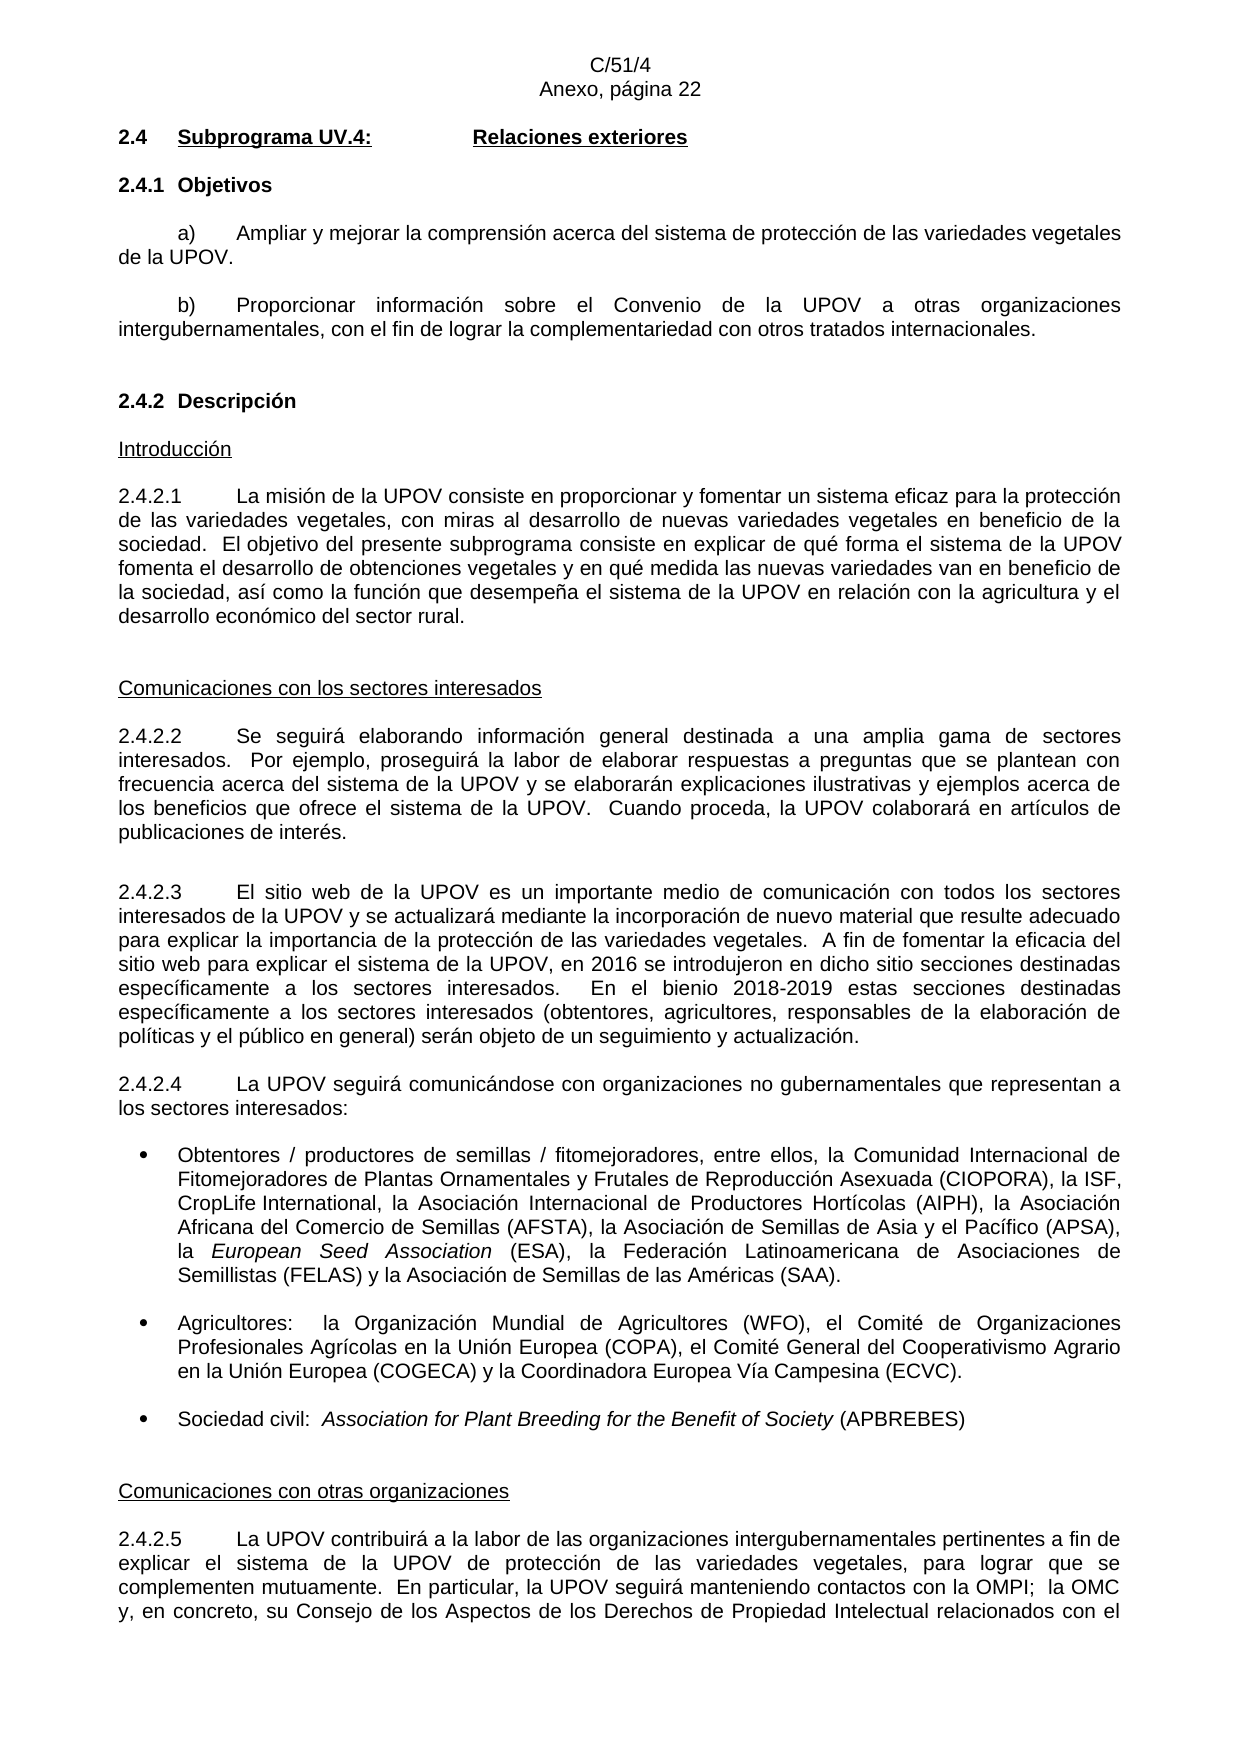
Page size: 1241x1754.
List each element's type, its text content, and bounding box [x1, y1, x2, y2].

text 2.4.1 Objetivos [118, 173, 1122, 197]
text 2.4.2.4 La UPOV seguirá comunicándose con organizaciones no gubernamentales que representan a los sectores interesados: [118, 1071, 1122, 1119]
text a) Ampliar y mejorar la comprensión acerca del sistema de protección de las variedades vegetales de la UPOV. [118, 221, 1122, 269]
text 2.4.2 Descripción [118, 388, 1122, 412]
subtitle Comunicaciones con los sectores interesados [118, 676, 1122, 700]
text b) Proporcionar información sobre el Convenio de la UPOV a otras organizaciones intergubernamentales, con el fin de lograr la complementariedad con otros tratados internacionales. [118, 293, 1122, 341]
list Obtentores / productores de semillas / fitomejoradores, entre ellos, la Comunidad Internacional de Fitomejoradores de Plantas Ornamentales y Frutales de Reproducción Asexuada (CIOPORA), la ISF, CropLife International, la Asociación Internacional de Productores Hortícolas (AIPH), la Asociación Africana del Comercio de Semillas (AFSTA), la Asociación de Semillas de Asia y el Pacífico (APSA), la European Seed Association (ESA), la Federación Latinoamericana de Asociaciones de Semillistas (FELAS) y la Asociación de Semillas de las Américas (SAA). [140, 1143, 1122, 1287]
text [118, 1527, 1122, 1623]
text 2.4 Subprograma UV.4: Relaciones exteriores [118, 125, 1122, 149]
text 2.4.2.3 El sitio web de la UPOV es un importante medio de comunicación con todos los sectores interesados de la UPOV y se actualizará mediante la incorporación de nuevo material que resulte adecuado para explicar la importancia de la protección de las variedades vegetales. A fin de fomentar la eficacia del sitio web para explicar el sistema de la UPOV, en 2016 se introdujeron en dicho sitio secciones destinadas específicamente a los sectores interesados. En el bienio 2018-2019 estas secciones destinadas específicamente a los sectores interesados (obtentores, agricultores, responsables de la elaboración de políticas y el público en general) serán objeto de un seguimiento y actualización. [118, 880, 1122, 1047]
subtitle Comunicaciones con otras organizaciones [118, 1479, 1122, 1503]
list Agricultores: la Organización Mundial de Agricultores (WFO), el Comité de Organizaciones Profesionales Agrícolas en la Unión Europea (COPA), el Comité General del Cooperativismo Agrario en la Unión Europea (COGECA) y la Coordinadora Europea Vía Campesina (ECVC). [140, 1311, 1122, 1383]
list Sociedad civil: Association for Plant Breeding for the Benefit of Society (APBREBES) [140, 1407, 1122, 1431]
subtitle Introducción [118, 436, 1122, 460]
text 2.4.2.2 Se seguirá elaborando información general destinada a una amplia gama de sectores interesados. Por ejemplo, proseguirá la labor de elaborar respuestas a preguntas que se plantean con frecuencia acerca del sistema de la UPOV y se elaborarán explicaciones ilustrativas y ejemplos acerca de los beneficios que ofrece el sistema de la UPOV. Cuando proceda, la UPOV colaborará en artículos de publicaciones de interés. [118, 724, 1122, 844]
text 2.4.2.1 La misión de la UPOV consiste en proporcionar y fomentar un sistema eficaz para la protección de las variedades vegetales, con miras al desarrollo de nuevas variedades vegetales en beneficio de la sociedad. El objetivo del presente subprograma consiste en explicar de qué forma el sistema de la UPOV fomenta el desarrollo de obtenciones vegetales y en qué medida las nuevas variedades van en beneficio de la sociedad, así como la función que desempeña el sistema de la UPOV en relación con la agricultura y el desarrollo económico del sector rural. [118, 484, 1122, 628]
